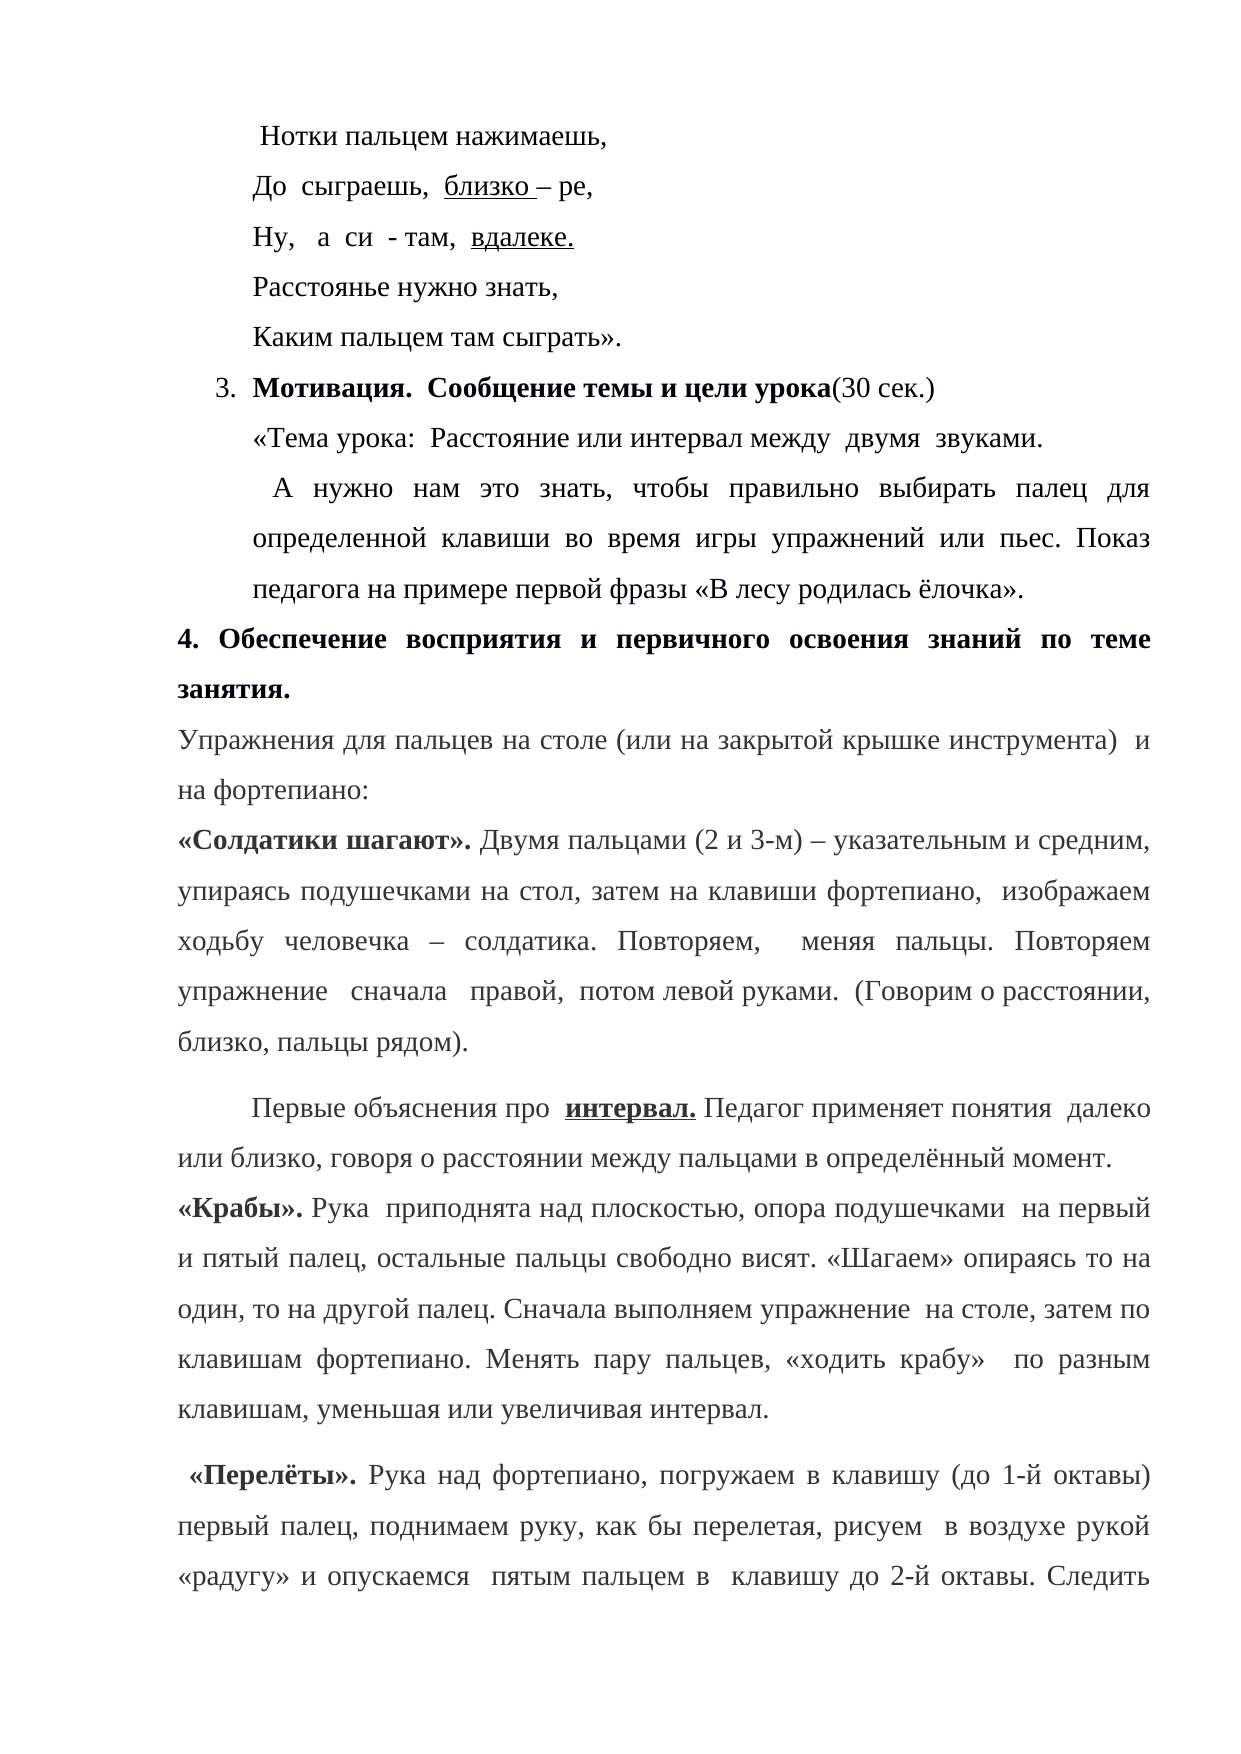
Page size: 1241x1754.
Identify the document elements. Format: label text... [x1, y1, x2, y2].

text Ну, а си - там, вдалеке. [177, 219, 1152, 252]
text «Солдатики шагают». Двумя пальцами (2 и 3-м) – указательным и средним, упираясь подушечками на стол, затем на клавиши фортепиано, изображаем ходьбу человечка – солдатика. Повторяем, меняя пальцы. Повторяем упражнение сначала правой, потом левой руками. (Говорим о расстоянии, близко, пальцы рядом). [177, 822, 1152, 1057]
text Первые объяснения про интервал. Педагог применяет понятия далеко или близко, говоря о расстоянии между пальцами в определённый момент. [177, 1090, 1152, 1173]
text До сыграешь, близко – ре, [177, 168, 1152, 202]
text Нотки пальцем нажимаешь, [177, 118, 1152, 152]
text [177, 1457, 1152, 1592]
text «Крабы». Рука приподнята над плоскостью, опора подушечками на первый и пятый палец, остальные пальцы свободно висят. «Шагаем» опираясь то на один, то на другой палец. Сначала выполняем упражнение на столе, затем по клавишам фортепиано. Менять пару пальцев, «ходить крабу» по разным клавишам, уменьшая или увеличивая интервал. [177, 1190, 1152, 1425]
text Расстоянье нужно знать, [177, 269, 1152, 303]
list Мотивация. Сообщение темы и цели урока(30 сек.) [215, 370, 1152, 403]
text Упражнения для пальцев на столе (или на закрытой крышке инструмента) и на фортепиано: [177, 722, 1152, 806]
text Каким пальцем там сыграть». [177, 319, 1152, 353]
text А нужно нам это знать, чтобы правильно выбирать палец для определенной клавиши во время игры упражнений или пьес. Показ педагога на примере первой фразы «В лесу родилась ёлочка». [252, 470, 1152, 604]
text 4. Обеспечение восприятия и первичного освоения знаний по теме занятия. [177, 621, 1152, 705]
text «Тема урока: Расстояние или интервал между двумя звуками. [252, 420, 1152, 453]
